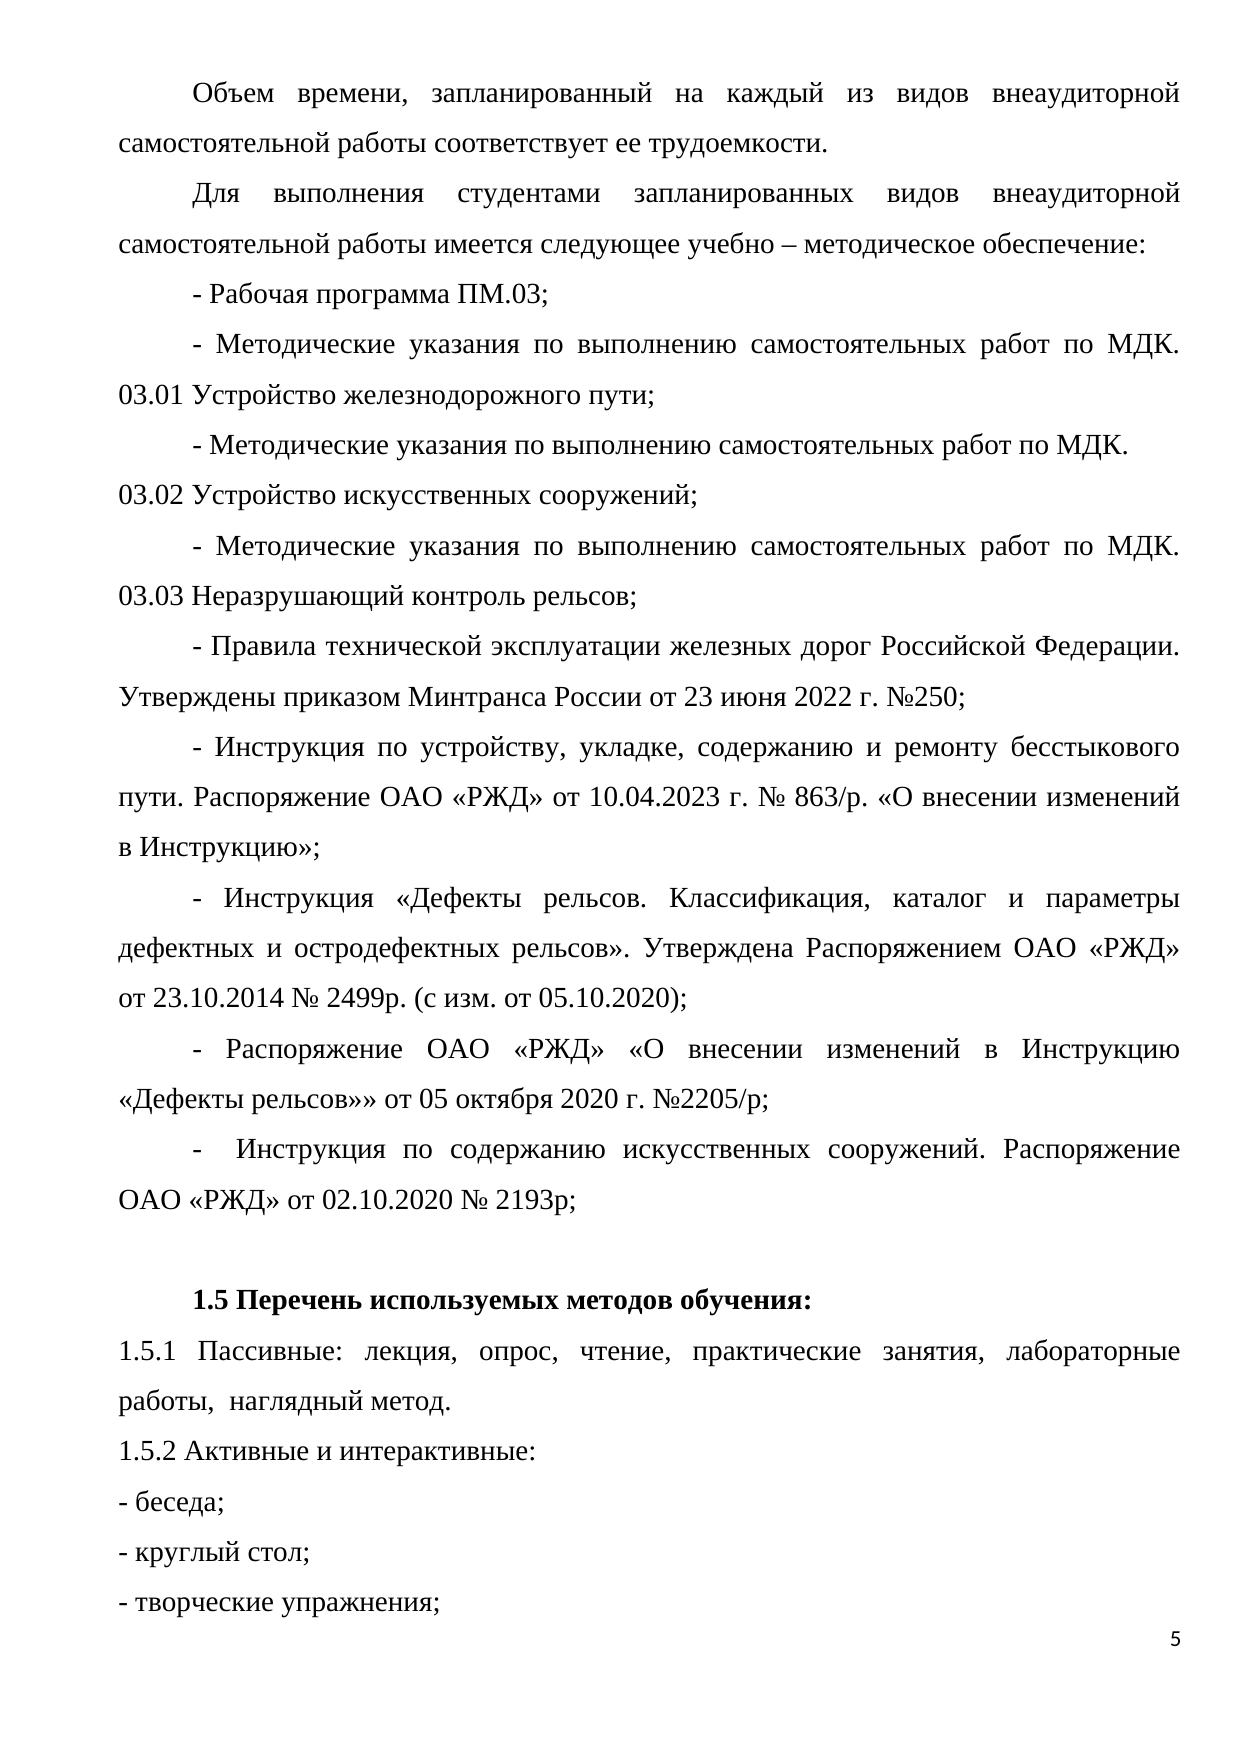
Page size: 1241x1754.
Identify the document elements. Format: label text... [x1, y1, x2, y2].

text - Методические указания по выполнению самостоятельных работ по МДК. 03.03 Неразрушающий контроль рельсов; [118, 528, 1181, 612]
text 1.5 Перечень используемых методов обучения: [118, 1282, 1181, 1316]
text - творческие упражнения; [118, 1584, 1181, 1618]
text 03.02 Устройство искусственных сооружений; [118, 477, 1181, 511]
text - Рабочая программа ПМ.03; [118, 276, 1181, 310]
list - Инструкция по содержанию искусственных сооружений. Распоряжение ОАО «РЖД» от 02.10.2020 № 2193р; [118, 1131, 1181, 1215]
text Объем времени, запланированный на каждый из видов внеаудиторной самостоятельной работы соответствует ее трудоемкости. [118, 75, 1181, 159]
text 1.5.1 Пассивные: лекция, опрос, чтение, практические занятия, лабораторные работы, наглядный метод. [118, 1333, 1181, 1417]
text - Методические указания по выполнению самостоятельных работ по МДК. 03.01 Устройство железнодорожного пути; [118, 326, 1181, 410]
list - Правила технической эксплуатации железных дорог Российской Федерации. Утверждены приказом Минтранса России от 23 июня 2022 г. №250; [118, 628, 1181, 712]
list - Инструкция по устройству, укладке, содержанию и ремонту бесстыкового пути. Распоряжение ОАО «РЖД» от 10.04.2023 г. № 863/р. «О внесении изменений в Инструкцию»; [118, 729, 1181, 863]
text 1.5.2 Активные и интерактивные: [118, 1433, 1181, 1467]
text - беседа; [118, 1484, 1181, 1517]
text - Методические указания по выполнению самостоятельных работ по МДК. [118, 427, 1181, 461]
list - Инструкция «Дефекты рельсов. Классификация, каталог и параметры дефектных и остродефектных рельсов». Утверждена Распоряжением ОАО «РЖД» от 23.10.2014 № 2499р. (с изм. от 05.10.2020); [118, 880, 1181, 1014]
list - Распоряжение ОАО «РЖД» «О внесении изменений в Инструкцию «Дефекты рельсов»» от 05 октября 2020 г. №2205/р; [118, 1031, 1181, 1115]
text - круглый стол; [118, 1534, 1181, 1567]
text Для выполнения студентами запланированных видов внеаудиторной самостоятельной работы имеется следующее учебно – методическое обеспечение: [118, 176, 1181, 259]
